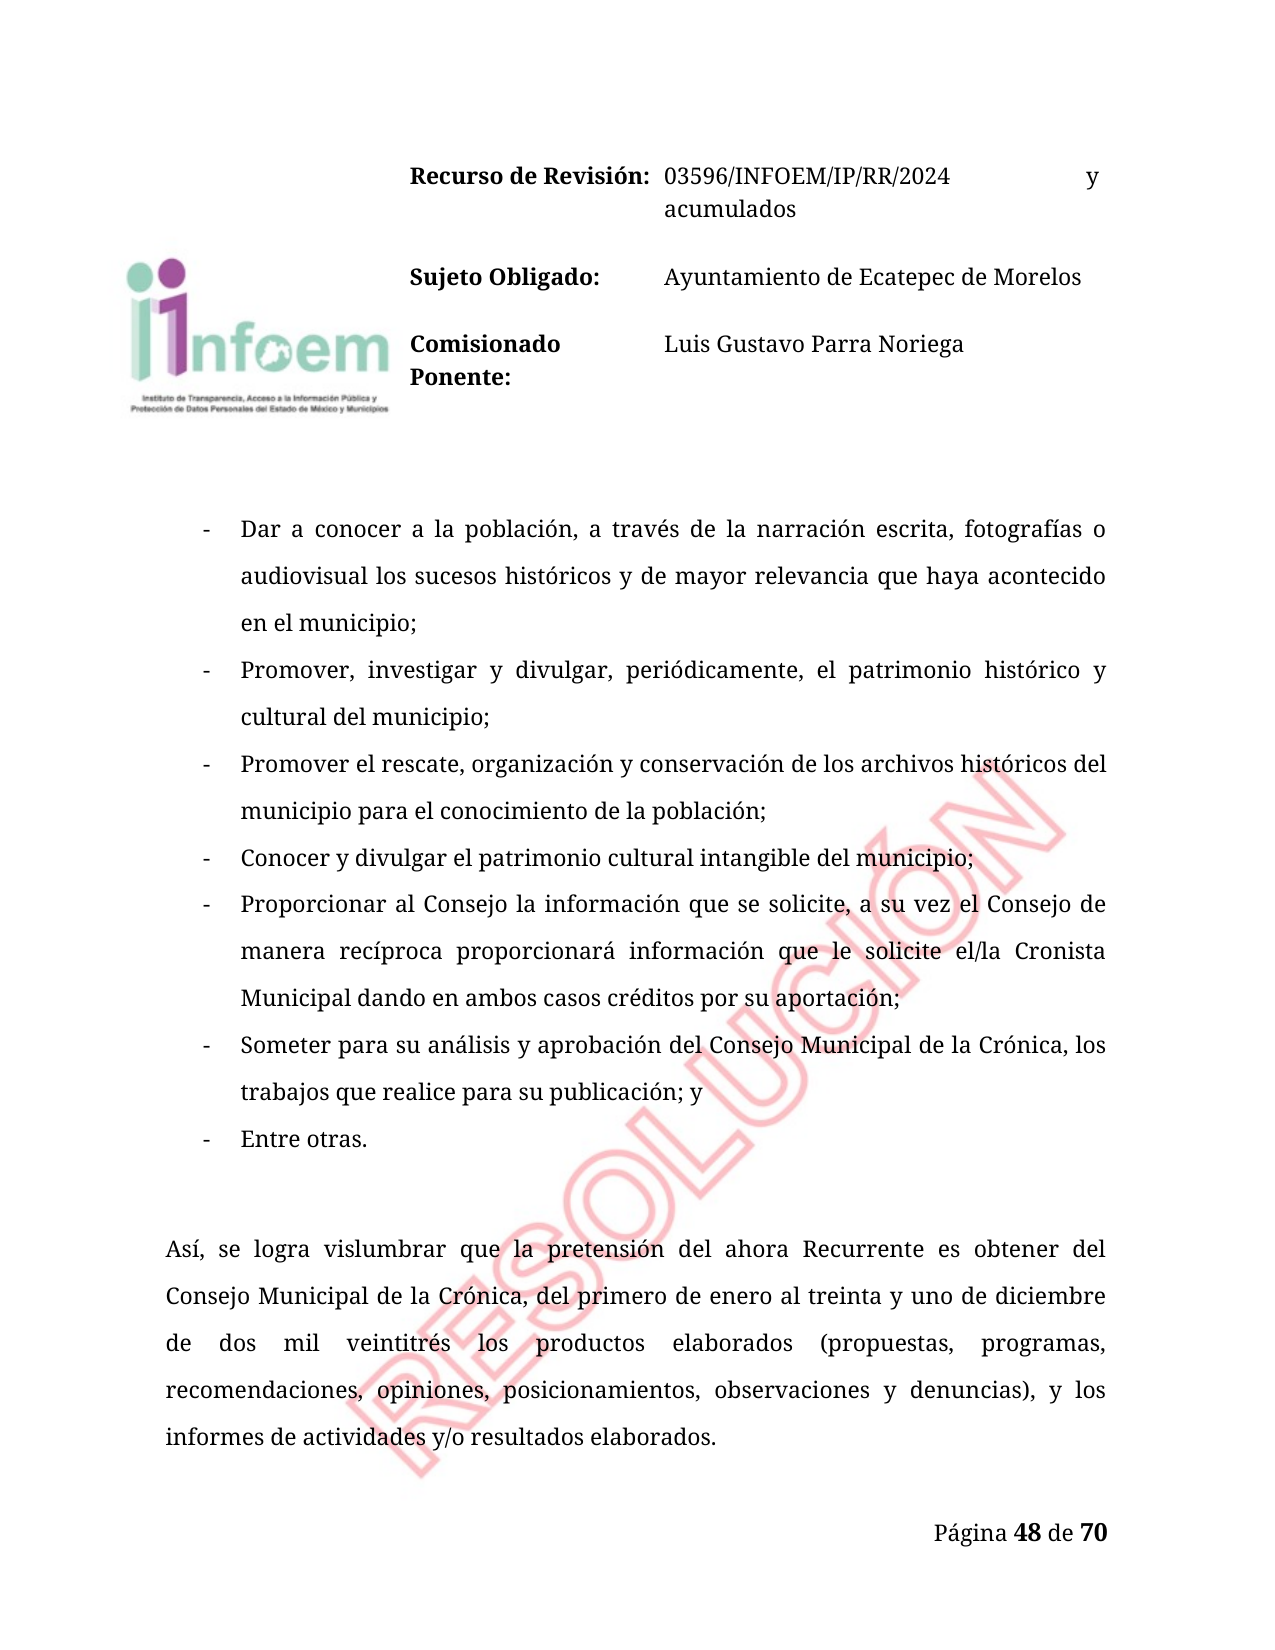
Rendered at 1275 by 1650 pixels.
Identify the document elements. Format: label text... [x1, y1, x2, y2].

list Someter para su análisis y aprobación del Consejo Municipal de la Crónica, los trabajos que realice para su publicación; y [203, 1029, 1107, 1107]
list Entre otras. [203, 1123, 1107, 1154]
list Conocer y divulgar el patrimonio cultural intangible del municipio; [203, 842, 1107, 873]
text Así, se logra vislumbrar que la pretensión del ahora Recurrente es obtener del Consejo Municipal de la Crónica, del primero de enero al treinta y uno de diciembre de dos mil veintitrés los productos elaborados (propuestas, programas, recomendaciones, opiniones, posicionamientos, observaciones y denuncias), y los informes de actividades y/o resultados elaborados. [165, 1233, 1107, 1452]
list Proporcionar al Consejo la información que se solicite, a su vez el Consejo de manera recíproca proporcionará información que le solicite el/la Cronista Municipal dando en ambos casos créditos por su aportación; [203, 888, 1107, 1013]
picture [0, 193, 1275, 1650]
list Dar a conocer a la población, a través de la narración escrita, fotografías o audiovisual los sucesos históricos y de mayor relevancia que haya acontecido en el municipio; [203, 513, 1107, 638]
list Promover, investigar y divulgar, periódicamente, el patrimonio histórico y cultural del municipio; [203, 654, 1107, 732]
list Promover el rescate, organización y conservación de los archivos históricos del municipio para el conocimiento de la población; [203, 748, 1107, 826]
